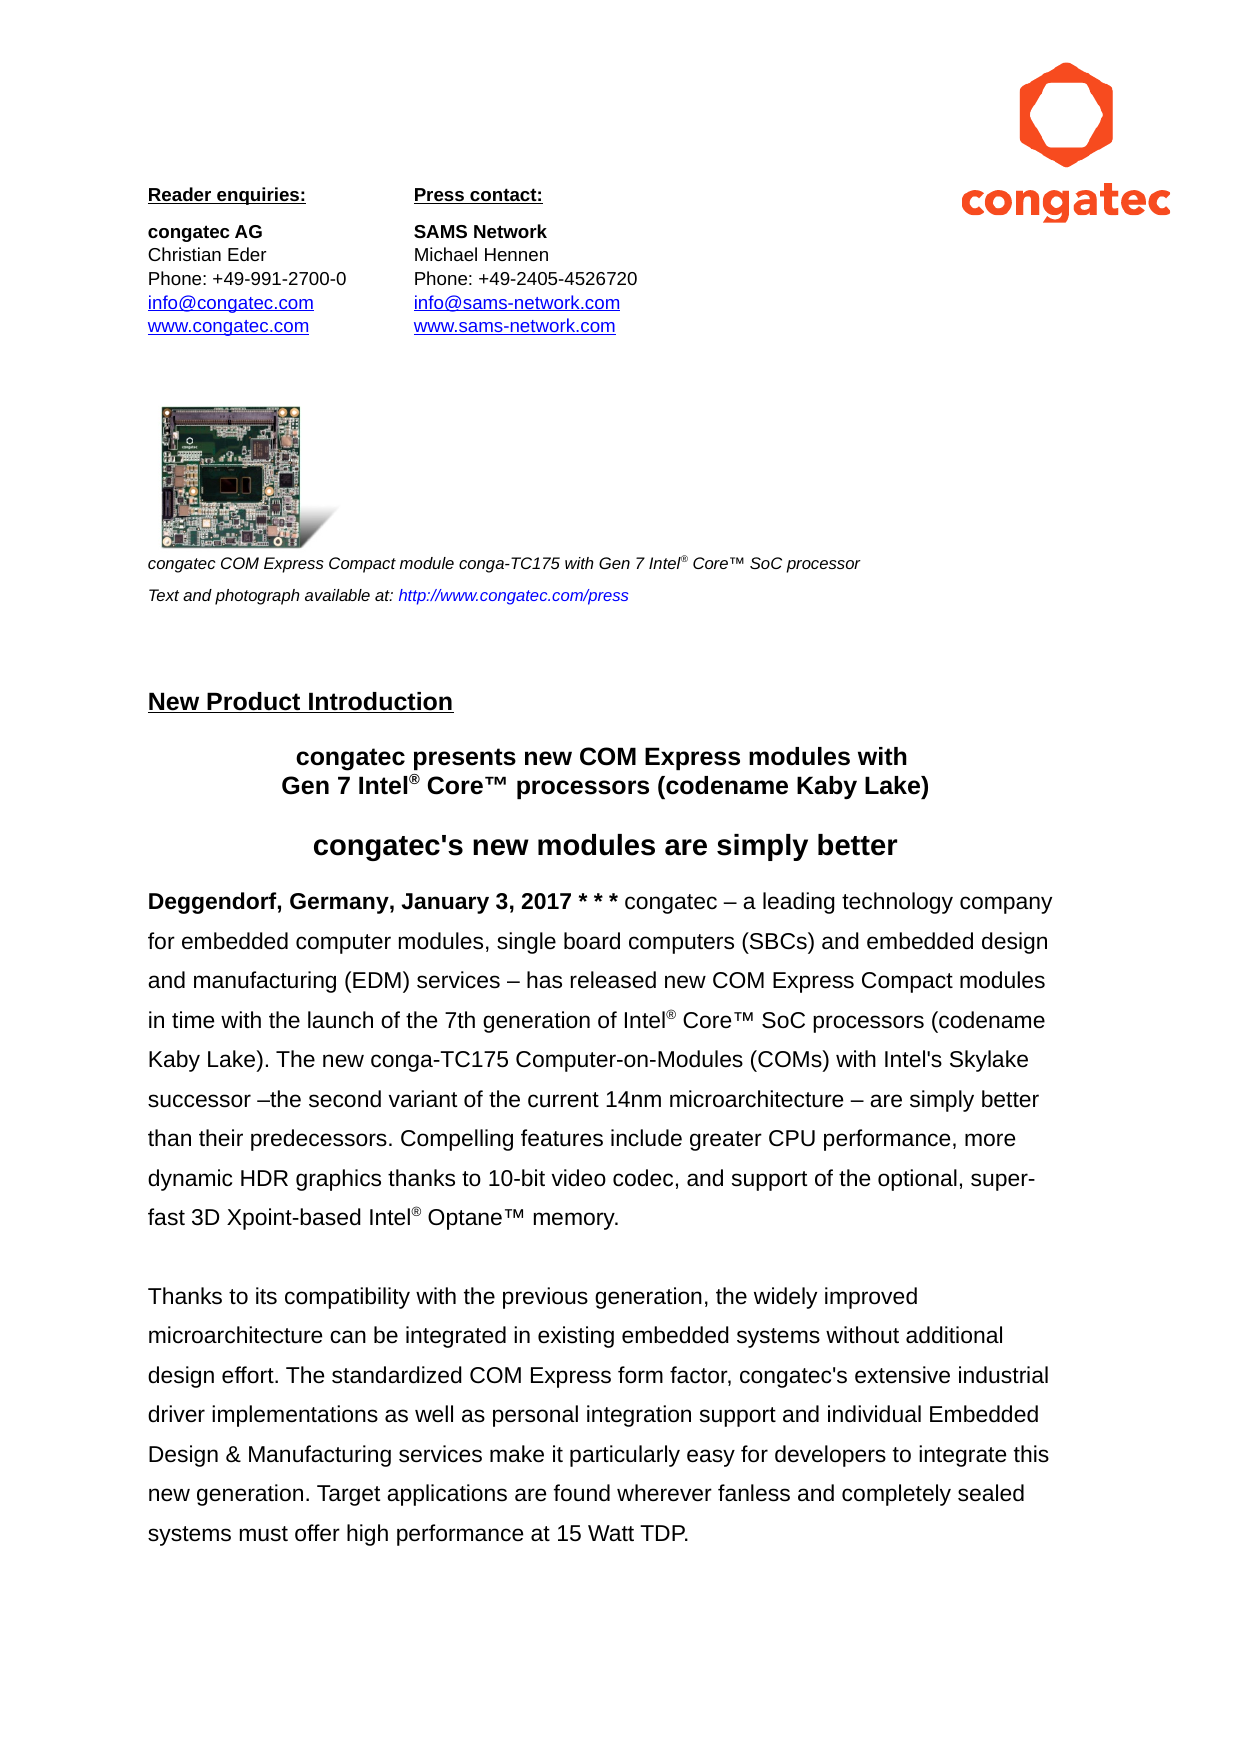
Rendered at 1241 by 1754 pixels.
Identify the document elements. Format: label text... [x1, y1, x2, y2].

text congatec COM Express Compact module conga-TC175 with Gen 7 Intel® Core™ SoC processor [148, 554, 1063, 573]
text congatec's new modules are simply better [148, 828, 1063, 862]
table_header Reader enquiries: [148, 184, 413, 212]
table_cell Christian Eder [148, 242, 413, 266]
text New Product Introduction [148, 687, 1063, 716]
text Text and photograph available at: http://www.congatec.com/press [148, 585, 1063, 633]
picture [147, 394, 384, 554]
text Thanks to its compatibility with the previous generation, the widely improved microarchitecture can be integrated in existing embedded systems without additional design effort. The standardized COM Express form factor, congatec's extensive industrial driver implementations as well as personal integration support and individual Embedded Design & Manufacturing services make it particularly easy for developers to integrate this new generation. Target applications are found wherever fanless and completely sealed systems must offer high performance at 15 Watt TDP. [148, 1283, 1063, 1546]
table_cell info@congatec.com www.congatec.com [148, 290, 413, 337]
table_header Press contact: [414, 184, 679, 212]
text Deggendorf, Germany, January 3, 2017 * * * congatec – a leading technology company for embedded computer modules, single board computers (SBCs) and embedded design and manufacturing (EDM) services – has released new COM Express Compact modules in time with the launch of the 7th generation of Intel® Core™ SoC processors (codename Kaby Lake). The new conga-TC175 Computer-on-Modules (COMs) with Intel's Skylake successor –the second variant of the current 14nm microarchitecture – are simply better than their predecessors. Compelling features include greater CPU performance, more dynamic HDR graphics thanks to 10-bit video codec, and support of the optional, super-fast 3D Xpoint-based Intel® Optane™ memory. [148, 888, 1063, 1230]
table_cell Michael Hennen [414, 242, 679, 266]
picture [962, 62, 1171, 222]
table_cell info@sams-network.com www.sams-network.com [414, 290, 679, 337]
table_cell Phone: +49-2405-4526720 [414, 266, 679, 289]
table_cell SAMS Network [414, 212, 679, 242]
table_cell Phone: +49-991-2700-0 [148, 266, 413, 289]
table_cell congatec AG [148, 212, 413, 242]
text congatec presents new COM Express modules with Gen 7 Intel® Core™ processors (codename Kaby Lake) [148, 742, 1063, 799]
